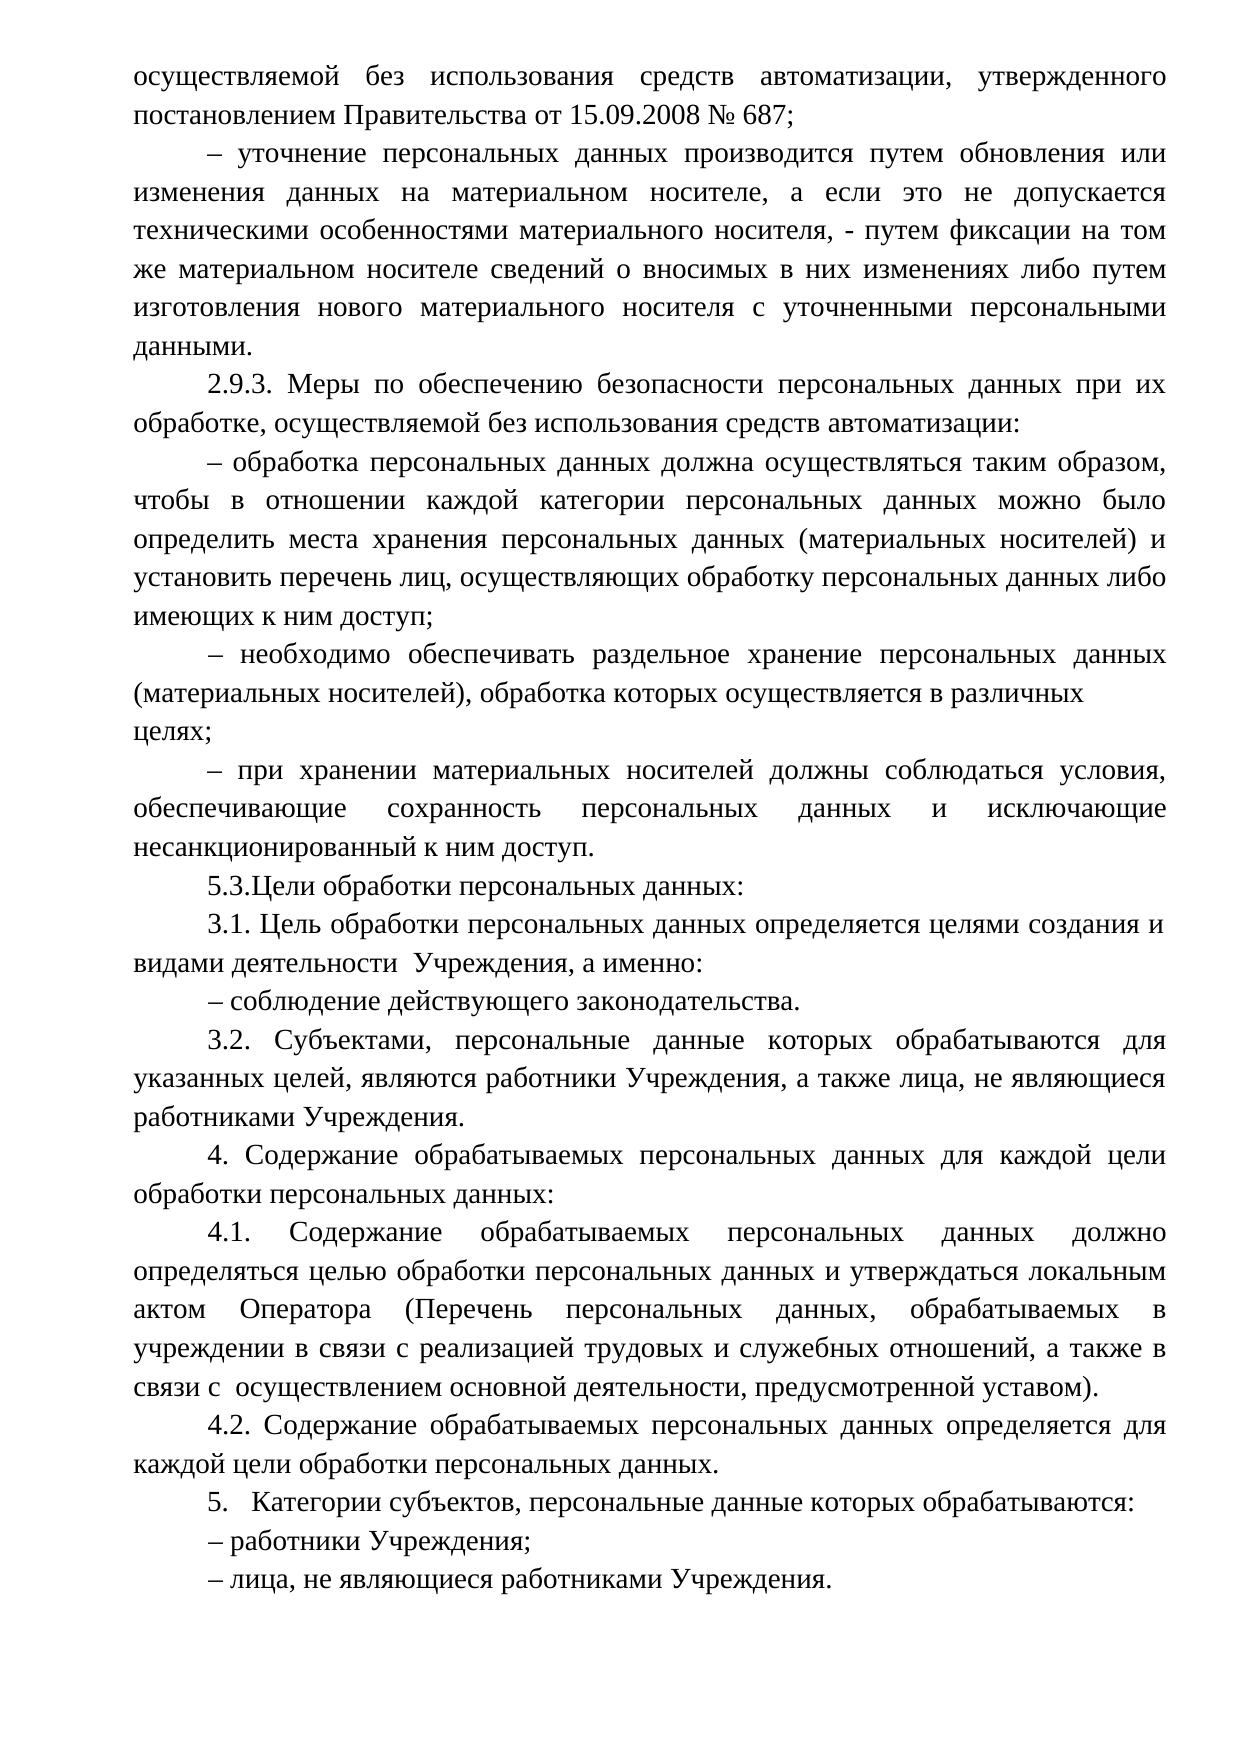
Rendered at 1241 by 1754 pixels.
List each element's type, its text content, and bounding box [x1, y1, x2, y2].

text – уточнение персональных данных производится путем обновления или изменения данных на материальном носителе, а если это не допускается техническими особенностями материального носителя, - путем фиксации на том же материальном носителе сведений о вносимых в них изменениях либо путем изготовления нового материального носителя с уточненными персональными данными. [133, 135, 1167, 362]
text – работники Учреждения; [208, 1523, 1167, 1556]
list Цели обработки персональных данных: [207, 868, 1167, 901]
text целях; [133, 713, 1167, 747]
list Категории субъектов, персональные данные которых обрабатываются: [207, 1484, 1167, 1518]
text – необходимо обеспечивать раздельное хранение персональных данных (материальных носителей), обработка которых осуществляется в различных [133, 636, 1167, 708]
text – соблюдение действующего законодательства. [208, 983, 1167, 1017]
list Содержание обрабатываемых персональных данных определяется для каждой цели обработки персональных данных. [133, 1407, 1167, 1479]
text 3.2. Субъектами, персональные данные которых обрабатываются для указанных целей, являются работники Учреждения, а также лица, не являющиеся работниками Учреждения. [133, 1022, 1167, 1132]
text – лица, не являющиеся работниками Учреждения. [208, 1561, 1167, 1595]
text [133, 58, 1167, 130]
text 3.1. Цель обработки персональных данных определяется целями создания и видами деятельности Учреждения, а именно: [133, 906, 1165, 978]
text – обработка персональных данных должна осуществляться таким образом, чтобы в отношении каждой категории персональных данных можно было определить места хранения персональных данных (материальных носителей) и установить перечень лиц, осуществляющих обработку персональных данных либо имеющих к ним доступ; [133, 444, 1167, 631]
text 4. Содержание обрабатываемых персональных данных для каждой цели обработки персональных данных: [133, 1137, 1167, 1209]
text – при хранении материальных носителей должны соблюдаться условия, обеспечивающие сохранность персональных данных и исключающие несанкционированный к ним доступ. [133, 752, 1167, 863]
text 2.9.3. Меры по обеспечению безопасности персональных данных при их обработке, осуществляемой без использования средств автоматизации: [133, 367, 1167, 439]
list Содержание обрабатываемых персональных данных должно определяться целью обработки персональных данных и утверждаться локальным актом Оператора (Перечень персональных данных, обрабатываемых в учреждении в связи с реализацией трудовых и служебных отношений, а также в связи с осуществлением основной деятельности, предусмотренной уставом). [133, 1214, 1167, 1402]
